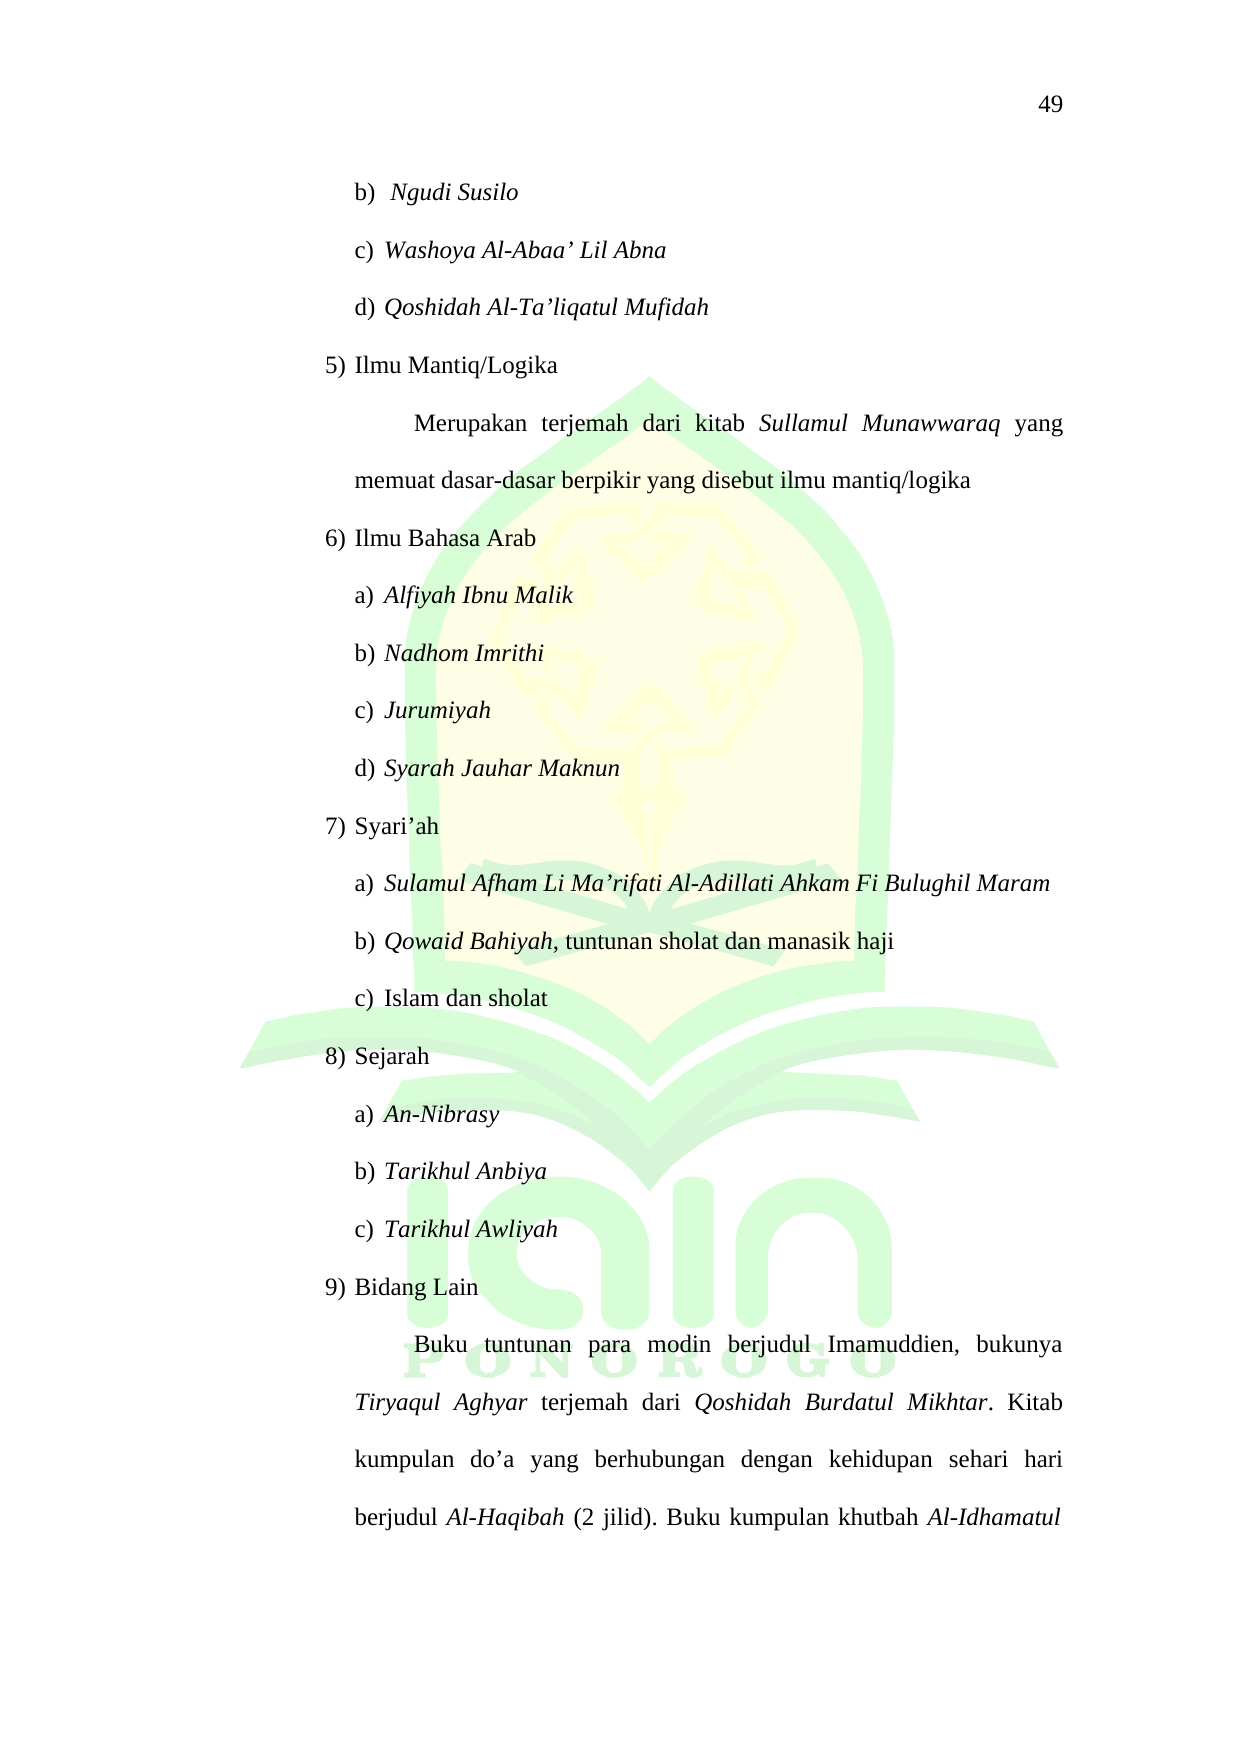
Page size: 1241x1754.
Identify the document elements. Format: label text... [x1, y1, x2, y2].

list Qowaid Bahiyah, tuntunan sholat dan manasik haji [354, 926, 1063, 955]
list Syari’ah [325, 811, 1063, 839]
list Nadhom Imrithi [354, 638, 1063, 667]
list An-Nibrasy [354, 1099, 1063, 1127]
list Tarikhul Anbiya [354, 1156, 1063, 1185]
list Ilmu Mantiq/Logika [325, 350, 1063, 379]
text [354, 1329, 1063, 1530]
list Ilmu Bahasa Arab [325, 523, 1063, 551]
list Qoshidah Al-Ta’liqatul Mufidah [354, 292, 1063, 321]
list Sulamul Afham Li Ma’rifati Al-Adillati Ahkam Fi Bulughil Maram [354, 868, 1063, 897]
list Sejarah [325, 1041, 1063, 1070]
list Islam dan sholat [354, 983, 1063, 1012]
list Alfiyah Ibnu Malik [354, 580, 1063, 609]
list Bidang Lain [325, 1272, 1063, 1300]
list Ngudi Susilo [354, 177, 1063, 206]
list Syarah Jauhar Maknun [354, 753, 1063, 782]
list Tarikhul Awliyah [354, 1214, 1063, 1243]
text Merupakan terjemah dari kitab Sullamul Munawwaraq yang memuat dasar-dasar berpikir yang disebut ilmu mantiq/logika [354, 408, 1063, 494]
list Washoya Al-Abaa’ Lil Abna [354, 235, 1063, 263]
list Jurumiyah [354, 696, 1063, 724]
